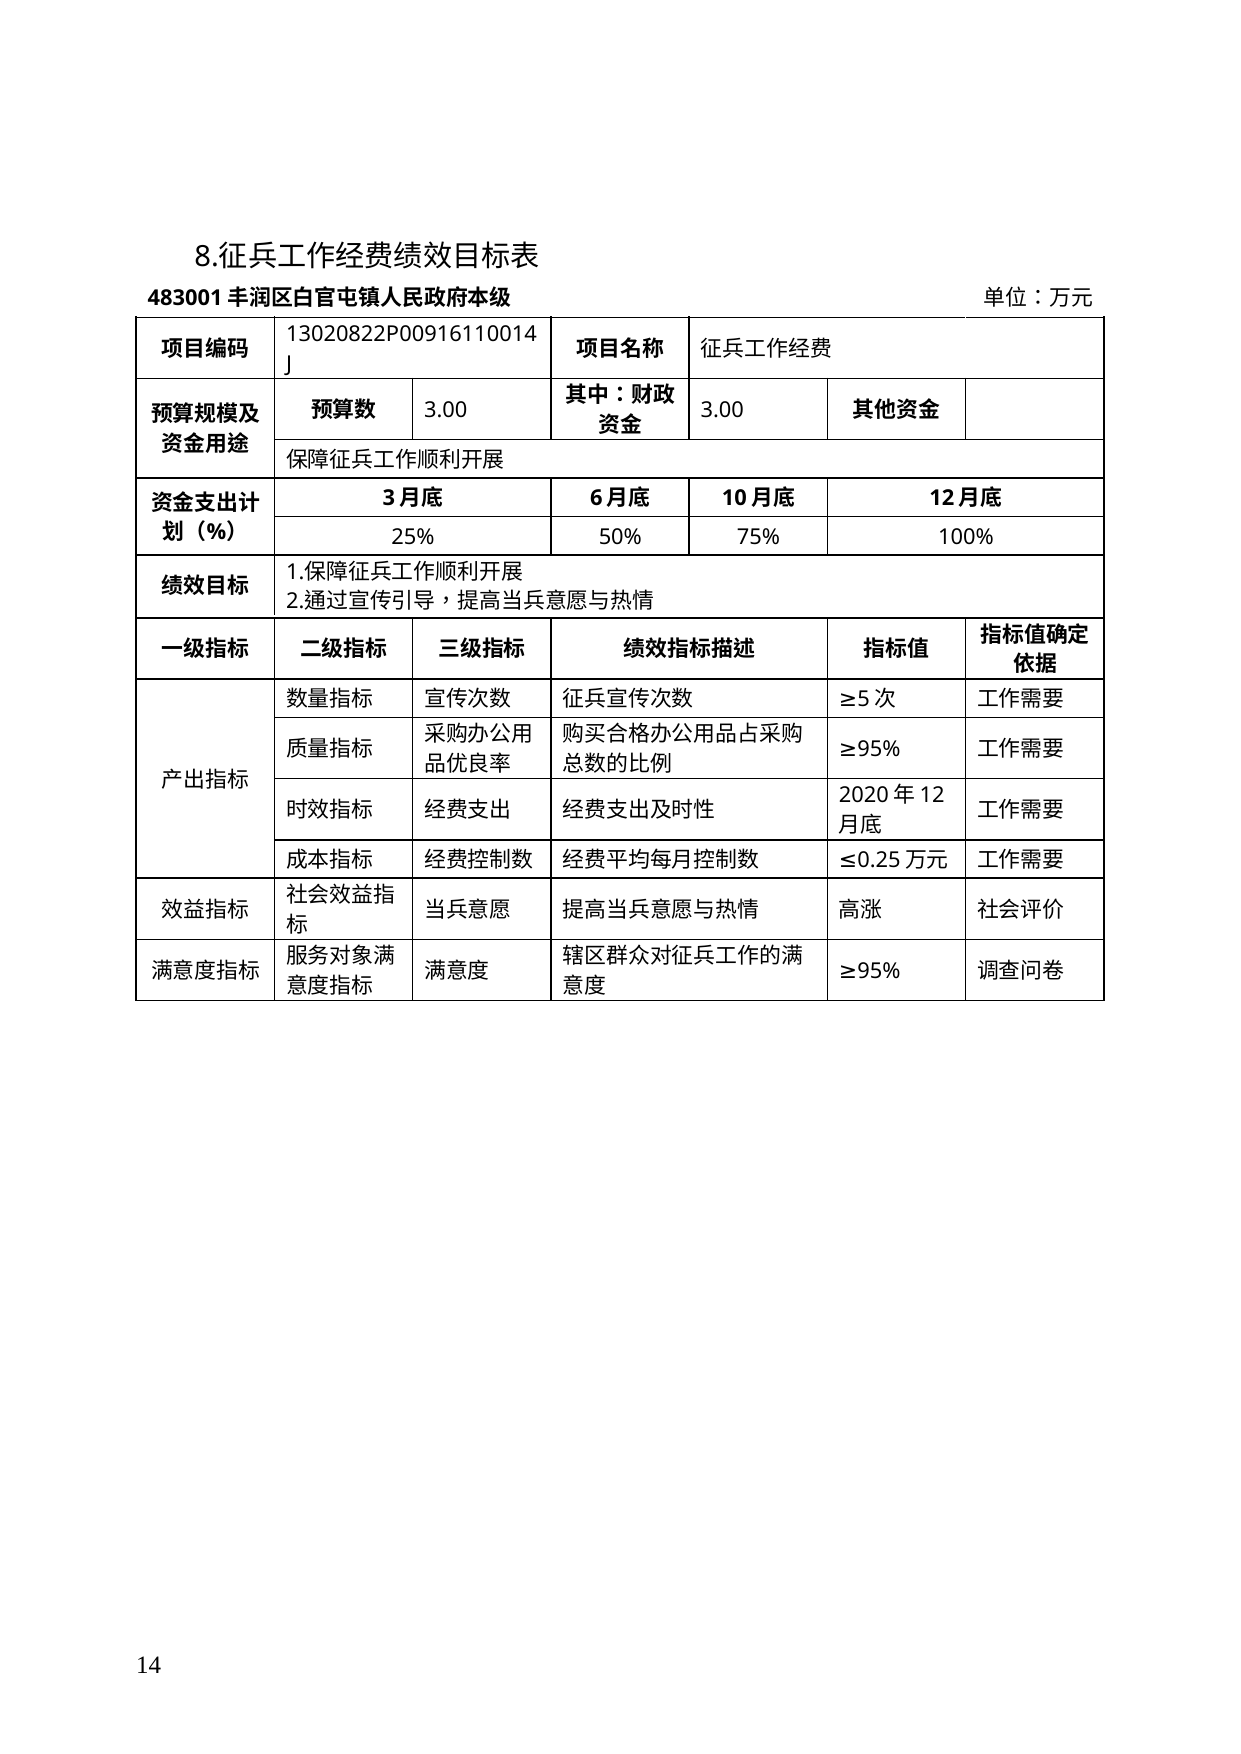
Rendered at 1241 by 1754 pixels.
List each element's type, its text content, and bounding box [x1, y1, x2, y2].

table_cell 辖区群众对征兵工作的满意度 [552, 940, 827, 999]
table_cell ≥95% [828, 718, 965, 778]
table_cell 宣传次数 [413, 680, 550, 717]
table_cell 预算规模及资金用途 [137, 379, 274, 477]
table_cell ≥5次 [828, 680, 965, 717]
table_cell 3.00 [413, 379, 550, 439]
table_cell 2020年12月底 [828, 779, 965, 839]
table_header 指标值确定依据 [966, 619, 1103, 678]
table_header 二级指标 [275, 619, 412, 678]
table_cell 产出指标 [137, 680, 274, 877]
table_cell 经费支出 [413, 779, 550, 839]
table_header 绩效指标描述 [552, 619, 827, 678]
table_cell 1.保障征兵工作顺利开展 2.通过宣传引导，提高当兵意愿与热情 [275, 556, 1103, 615]
table_cell 3月底 [275, 479, 550, 516]
table_cell 调查问卷 [966, 940, 1103, 999]
table_cell 购买合格办公用品占采购总数的比例 [552, 718, 827, 778]
table_header 一级指标 [137, 619, 274, 678]
table_header 三级指标 [413, 619, 550, 678]
table_cell 征兵宣传次数 [552, 680, 827, 717]
table_cell 项目名称 [552, 318, 688, 378]
table_cell 社会评价 [966, 879, 1103, 938]
table_cell 100% [828, 517, 1103, 554]
table_cell 75% [690, 517, 827, 554]
table_cell 服务对象满意度指标 [275, 940, 412, 999]
table_cell 效益指标 [137, 879, 274, 938]
table_header 单位：万元 [966, 277, 1103, 316]
table_cell 经费支出及时性 [552, 779, 827, 839]
table_cell 预算数 [275, 379, 412, 439]
table_header 指标值 [828, 619, 965, 678]
table_cell 10月底 [690, 479, 827, 516]
table_cell 满意度 [413, 940, 550, 999]
table_cell [966, 379, 1103, 439]
table_cell 3.00 [690, 379, 827, 439]
table_cell 25% [275, 517, 550, 554]
table_cell 其他资金 [828, 379, 965, 439]
table_cell ≤0.25万元 [828, 841, 965, 877]
table_cell 时效指标 [275, 779, 412, 839]
table_cell 12月底 [828, 479, 1103, 516]
table_cell 项目编码 [137, 318, 274, 378]
table_cell 当兵意愿 [413, 879, 550, 938]
table_cell ≥95% [828, 940, 965, 999]
table_cell 资金支出计划（%） [137, 479, 274, 554]
table_cell 满意度指标 [137, 940, 274, 999]
table_cell 经费控制数 [413, 841, 550, 877]
table_cell 6月底 [552, 479, 688, 516]
table_cell 社会效益指标 [275, 879, 412, 938]
table_cell 提高当兵意愿与热情 [552, 879, 827, 938]
table_cell 50% [552, 517, 688, 554]
table_cell 成本指标 [275, 841, 412, 877]
table_cell 其中：财政 资金 [552, 379, 688, 439]
table_cell 数量指标 [275, 680, 412, 717]
table_cell 征兵工作经费 [690, 318, 1103, 378]
table_cell 工作需要 [966, 779, 1103, 839]
table_header 483001丰润区白官屯镇人民政府本级 [137, 277, 965, 316]
table_cell 高涨 [828, 879, 965, 938]
table_cell 绩效目标 [137, 556, 274, 615]
table_cell 保障征兵工作顺利开展 [275, 440, 1103, 477]
text 8.征兵工作经费绩效目标表 [136, 235, 1104, 275]
table_cell 质量指标 [275, 718, 412, 778]
table_cell 经费平均每月控制数 [552, 841, 827, 877]
table_cell 工作需要 [966, 718, 1103, 778]
table_cell 工作需要 [966, 841, 1103, 877]
table_cell 工作需要 [966, 680, 1103, 717]
table_cell 采购办公用品优良率 [413, 718, 550, 778]
table_cell 13020822P00916110014J [275, 318, 550, 378]
